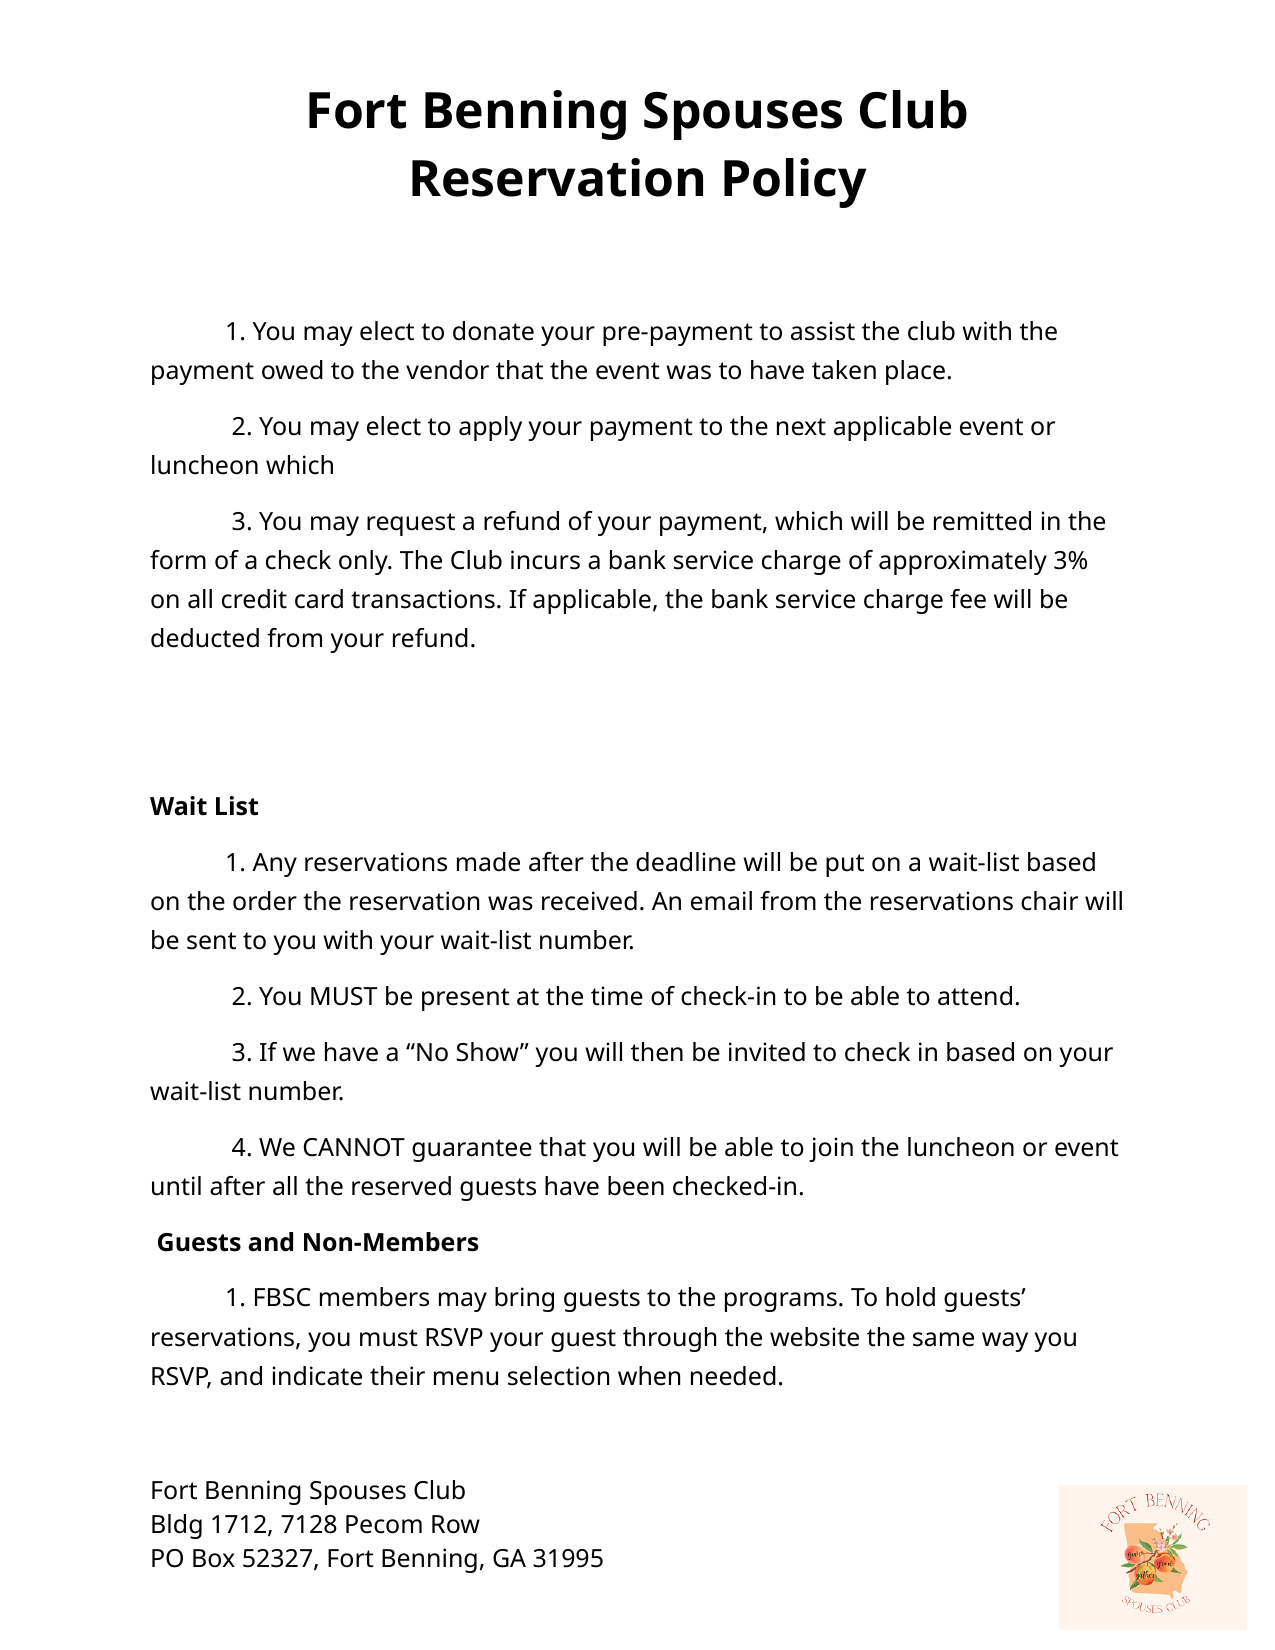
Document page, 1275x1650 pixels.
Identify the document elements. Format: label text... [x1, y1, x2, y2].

text 3. You may request a refund of your payment, which will be remitted in the form of a check only. The Club incurs a bank service charge of approximately 3% on all credit card transactions. If applicable, the bank service charge fee will be deducted from your refund. [150, 503, 1125, 655]
text 4. We CANNOT guarantee that you will be able to join the luncheon or event until after all the reserved guests have been checked-in. [150, 1129, 1125, 1202]
picture [1058, 1485, 1248, 1630]
text 1. You may elect to donate your pre-payment to assist the club with the payment owed to the vendor that the event was to have taken place. [150, 313, 1125, 387]
text 1. FBSC members may bring guests to the programs. To hold guests’ reservations, you must RSVP your guest through the website the same way you RSVP, and indicate their menu selection when needed. [150, 1280, 1125, 1392]
text 2. You may elect to apply your payment to the next applicable event or luncheon which [150, 408, 1125, 482]
text 3. If we have a “No Show” you will then be invited to check in based on your wait-list number. [150, 1034, 1125, 1107]
text 1. Any reservations made after the deadline will be put on a wait-list based on the order the reservation was received. An email from the reservations chair will be sent to you with your wait-list number. [150, 844, 1125, 957]
text Wait List [150, 788, 1125, 822]
text Guests and Non-Members [150, 1224, 1125, 1258]
text 2. You MUST be present at the time of check-in to be able to attend. [150, 978, 1125, 1012]
